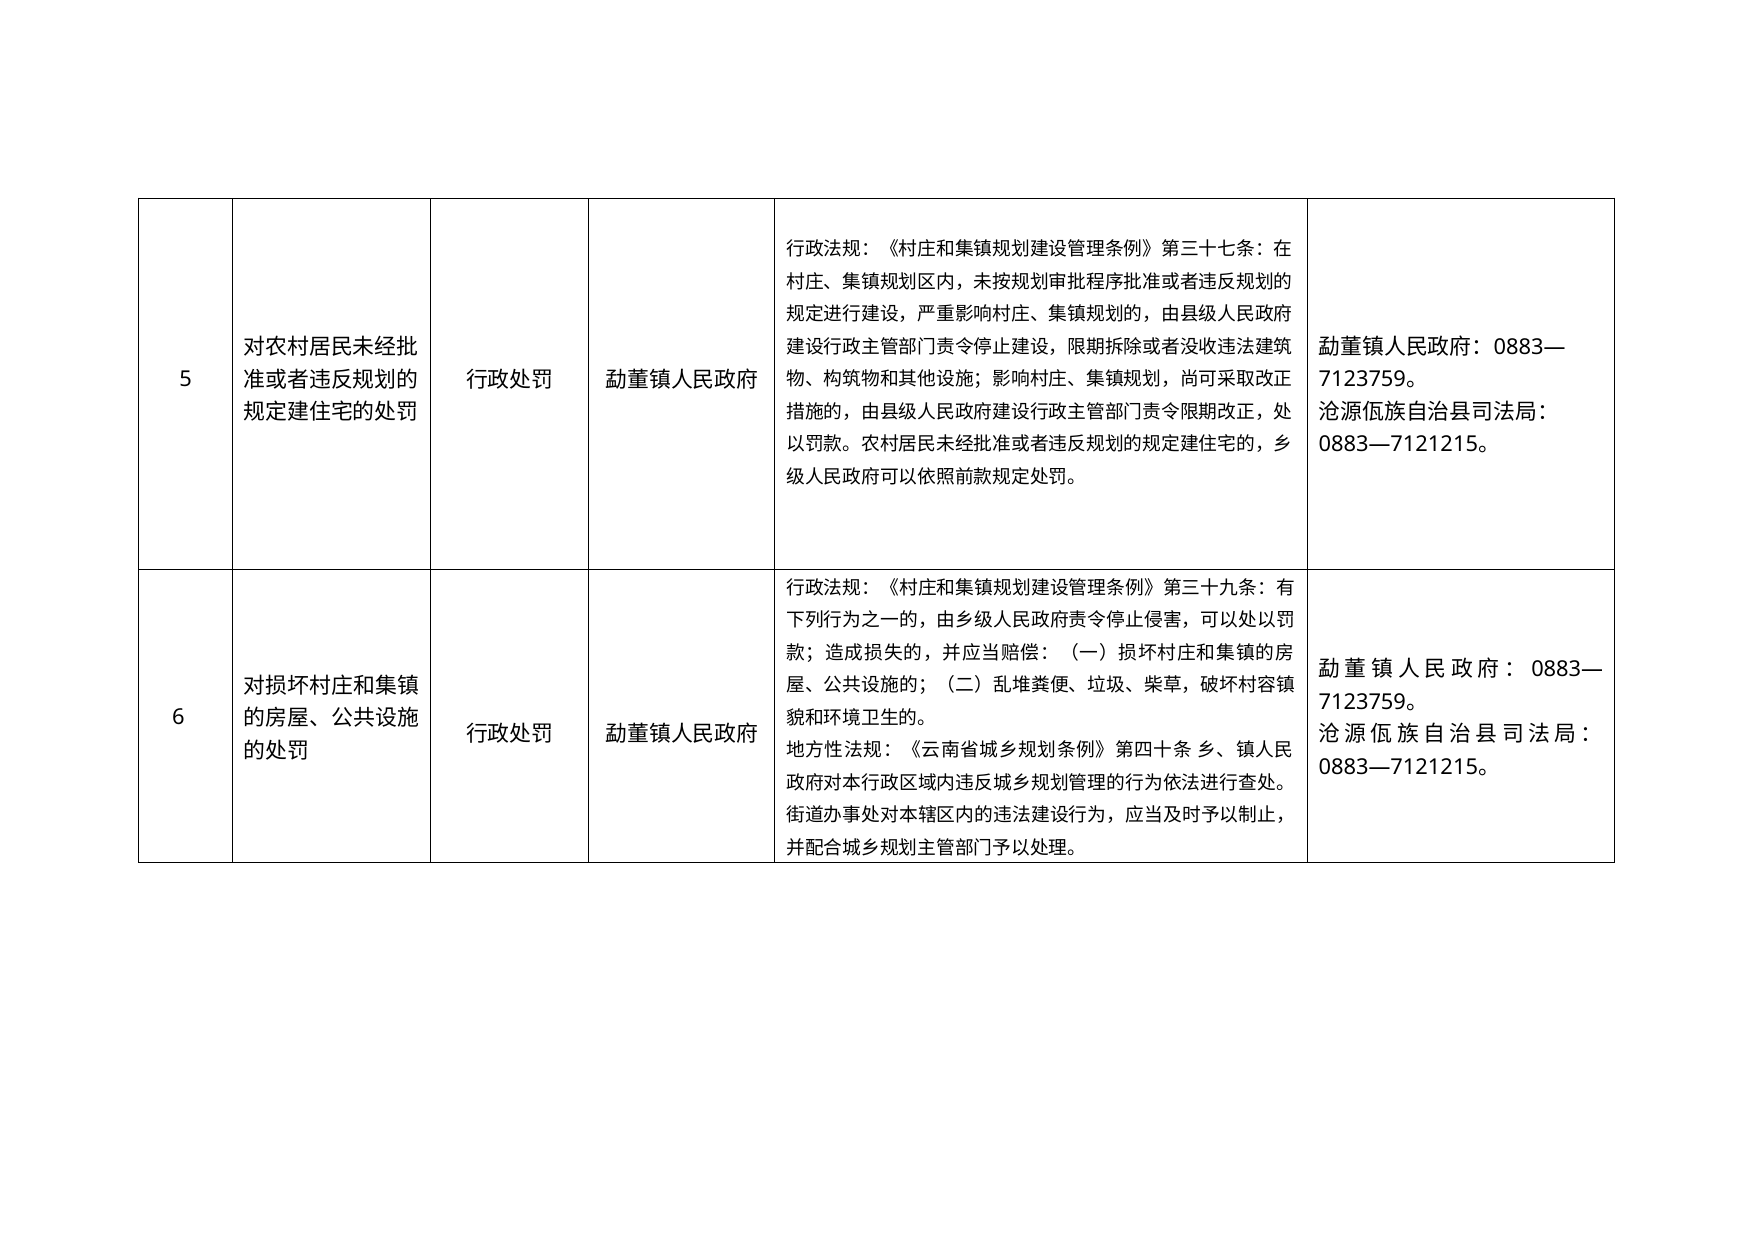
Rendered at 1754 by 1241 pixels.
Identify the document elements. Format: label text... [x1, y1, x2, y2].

table_cell 对农村居民未经批准或者违反规划的规定建住宅的处罚 [233, 199, 430, 569]
table_cell 行政处罚 [431, 199, 588, 569]
table_cell 行政法规：《村庄和集镇规划建设管理条例》第三十七条：在村庄、集镇规划区内，未按规划审批程序批准或者违反规划的规定进行建设，严重影响村庄、集镇规划的，由县级人民政府建设行政主管部门责令停止建设，限期拆除或者没收违法建筑物、构筑物和其他设施；影响村庄、集镇规划，尚可采取改正措施的，由县级人民政府建设行政主管部门责令限期改正，处以罚款。农村居民未经批准或者违反规划的规定建住宅的，乡级人民政府可以依照前款规定处罚。 [775, 199, 1307, 569]
table_cell 勐董镇人民政府 [589, 570, 774, 862]
table_cell 勐董镇人民政府 [589, 199, 774, 569]
table_cell 对损坏村庄和集镇的房屋、公共设施的处罚 [233, 570, 430, 862]
table_cell 勐董镇人民政府：0883—7123759。 沧源佤族自治县司法局：0883—7121215。 [1308, 199, 1614, 569]
table_cell 6 [139, 570, 232, 862]
table_cell 勐董镇人民政府：0883—7123759。 沧源佤族自治县司法局：0883—7121215。 [1308, 570, 1614, 862]
table_cell 行政处罚 [431, 570, 588, 862]
table_cell 行政法规：《村庄和集镇规划建设管理条例》第三十九条：有下列行为之一的，由乡级人民政府责令停止侵害，可以处以罚款；造成损失的，并应当赔偿：（一）损坏村庄和集镇的房屋、公共设施的；（二）乱堆粪便、垃圾、柴草，破坏村容镇貌和环境卫生的。 地方性法规：《云南省城乡规划条例》第四十条 乡、镇人民政府对本行政区域内违反城乡规划管理的行为依法进行查处。街道办事处对本辖区内的违法建设行为，应当及时予以制止，并配合城乡规划主管部门予以处理。 [775, 570, 1307, 862]
table_cell 5 [139, 199, 232, 569]
